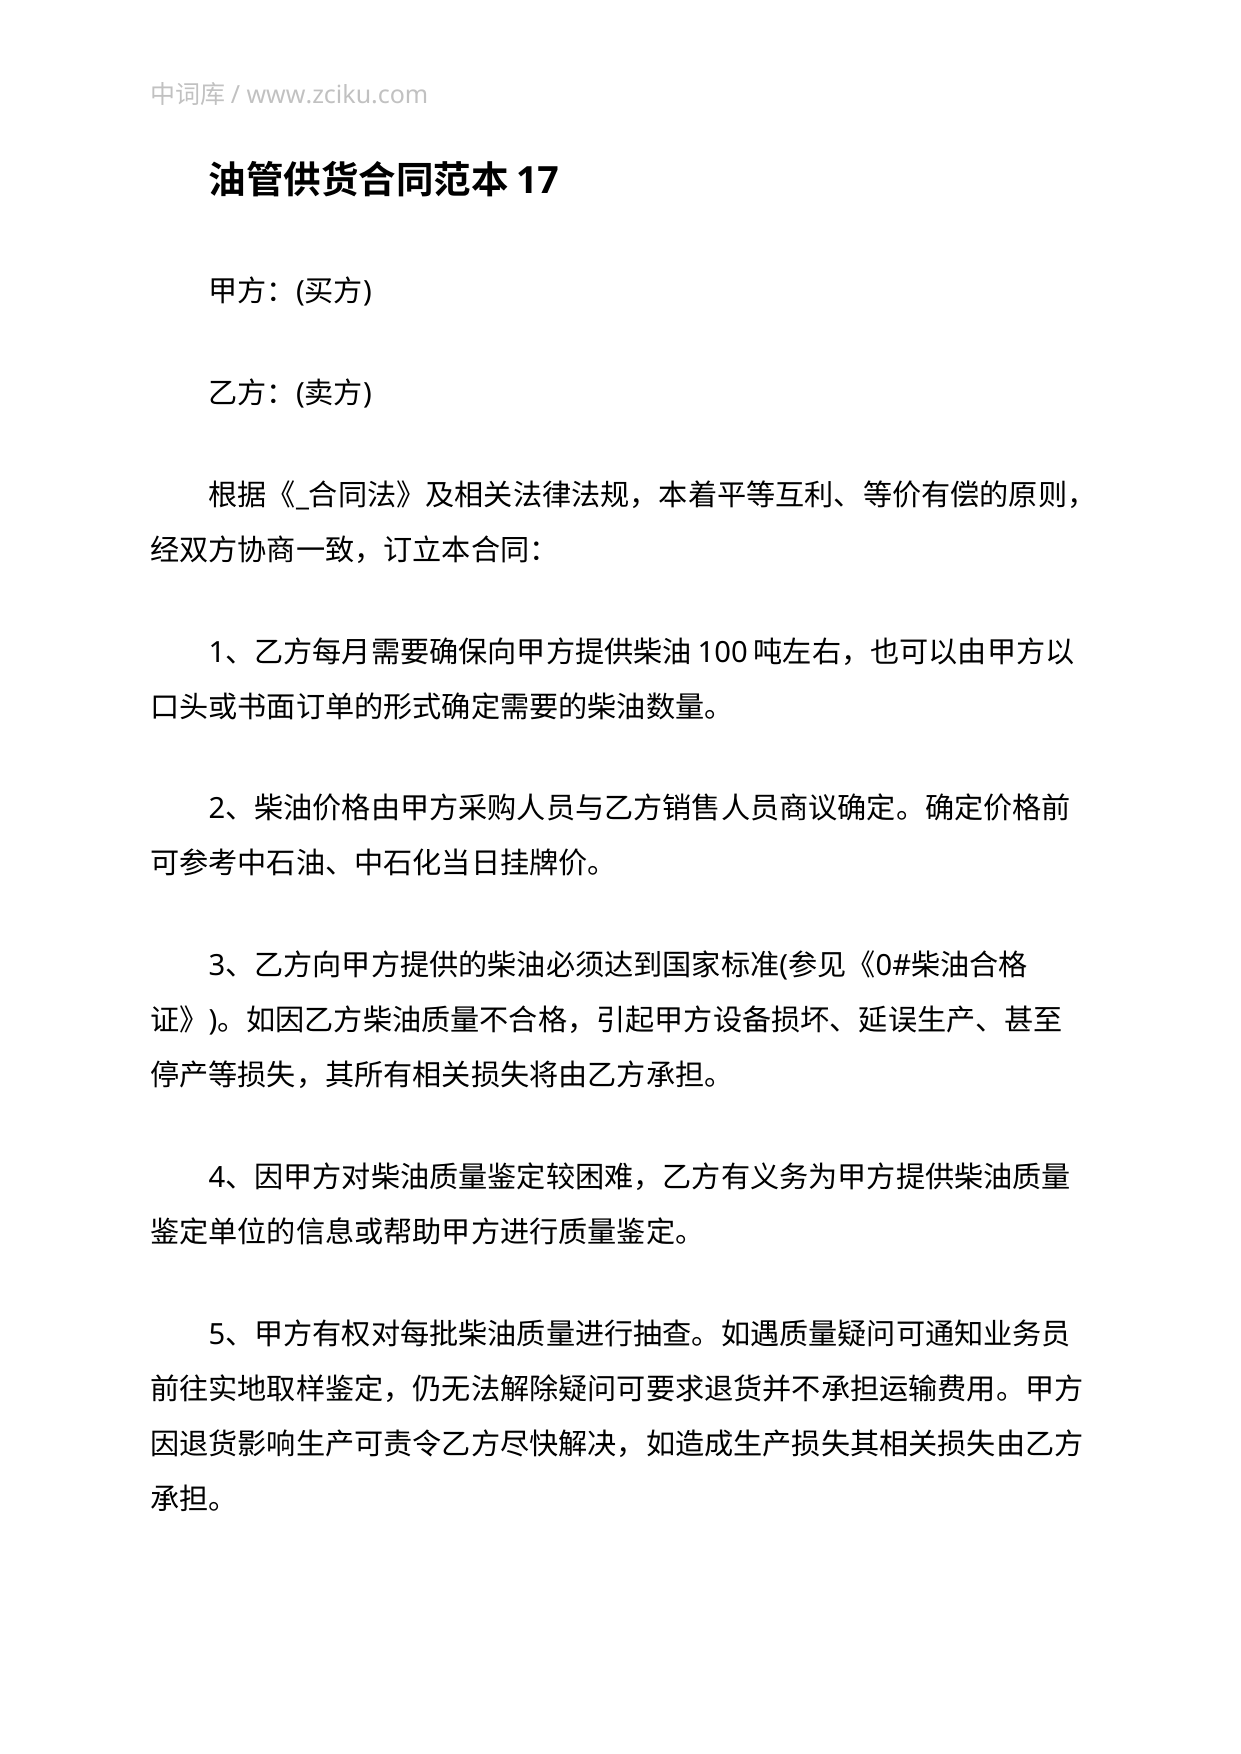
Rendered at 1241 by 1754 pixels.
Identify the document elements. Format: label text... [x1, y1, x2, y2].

text 1、乙方每月需要确保向甲方提供柴油100吨左右，也可以由甲方以口头或书面订单的形式确定需要的柴油数量。 [150, 628, 1090, 726]
text 4、因甲方对柴油质量鉴定较困难，乙方有义务为甲方提供柴油质量鉴定单位的信息或帮助甲方进行质量鉴定。 [150, 1154, 1090, 1251]
text 根据《_合同法》及相关法律法规，本着平等互利、等价有偿的原则，经双方协商一致，订立本合同： [150, 472, 1090, 569]
text 甲方：(买方) [150, 268, 1090, 310]
text 2、柴油价格由甲方采购人员与乙方销售人员商议确定。确定价格前可参考中石油、中石化当日挂牌价。 [150, 785, 1090, 882]
text 乙方：(卖方) [150, 369, 1090, 412]
text 5、甲方有权对每批柴油质量进行抽查。如遇质量疑问可通知业务员前往实地取样鉴定，仍无法解除疑问可要求退货并不承担运输费用。甲方因退货影响生产可责令乙方尽快解决，如造成生产损失其相关损失由乙方承担。 [150, 1310, 1090, 1517]
text 3、乙方向甲方提供的柴油必须达到国家标准(参见《0#柴油合格证》)。如因乙方柴油质量不合格，引起甲方设备损坏、延误生产、甚至停产等损失，其所有相关损失将由乙方承担。 [150, 942, 1090, 1094]
text 油管供货合同范本17 [150, 150, 1090, 204]
